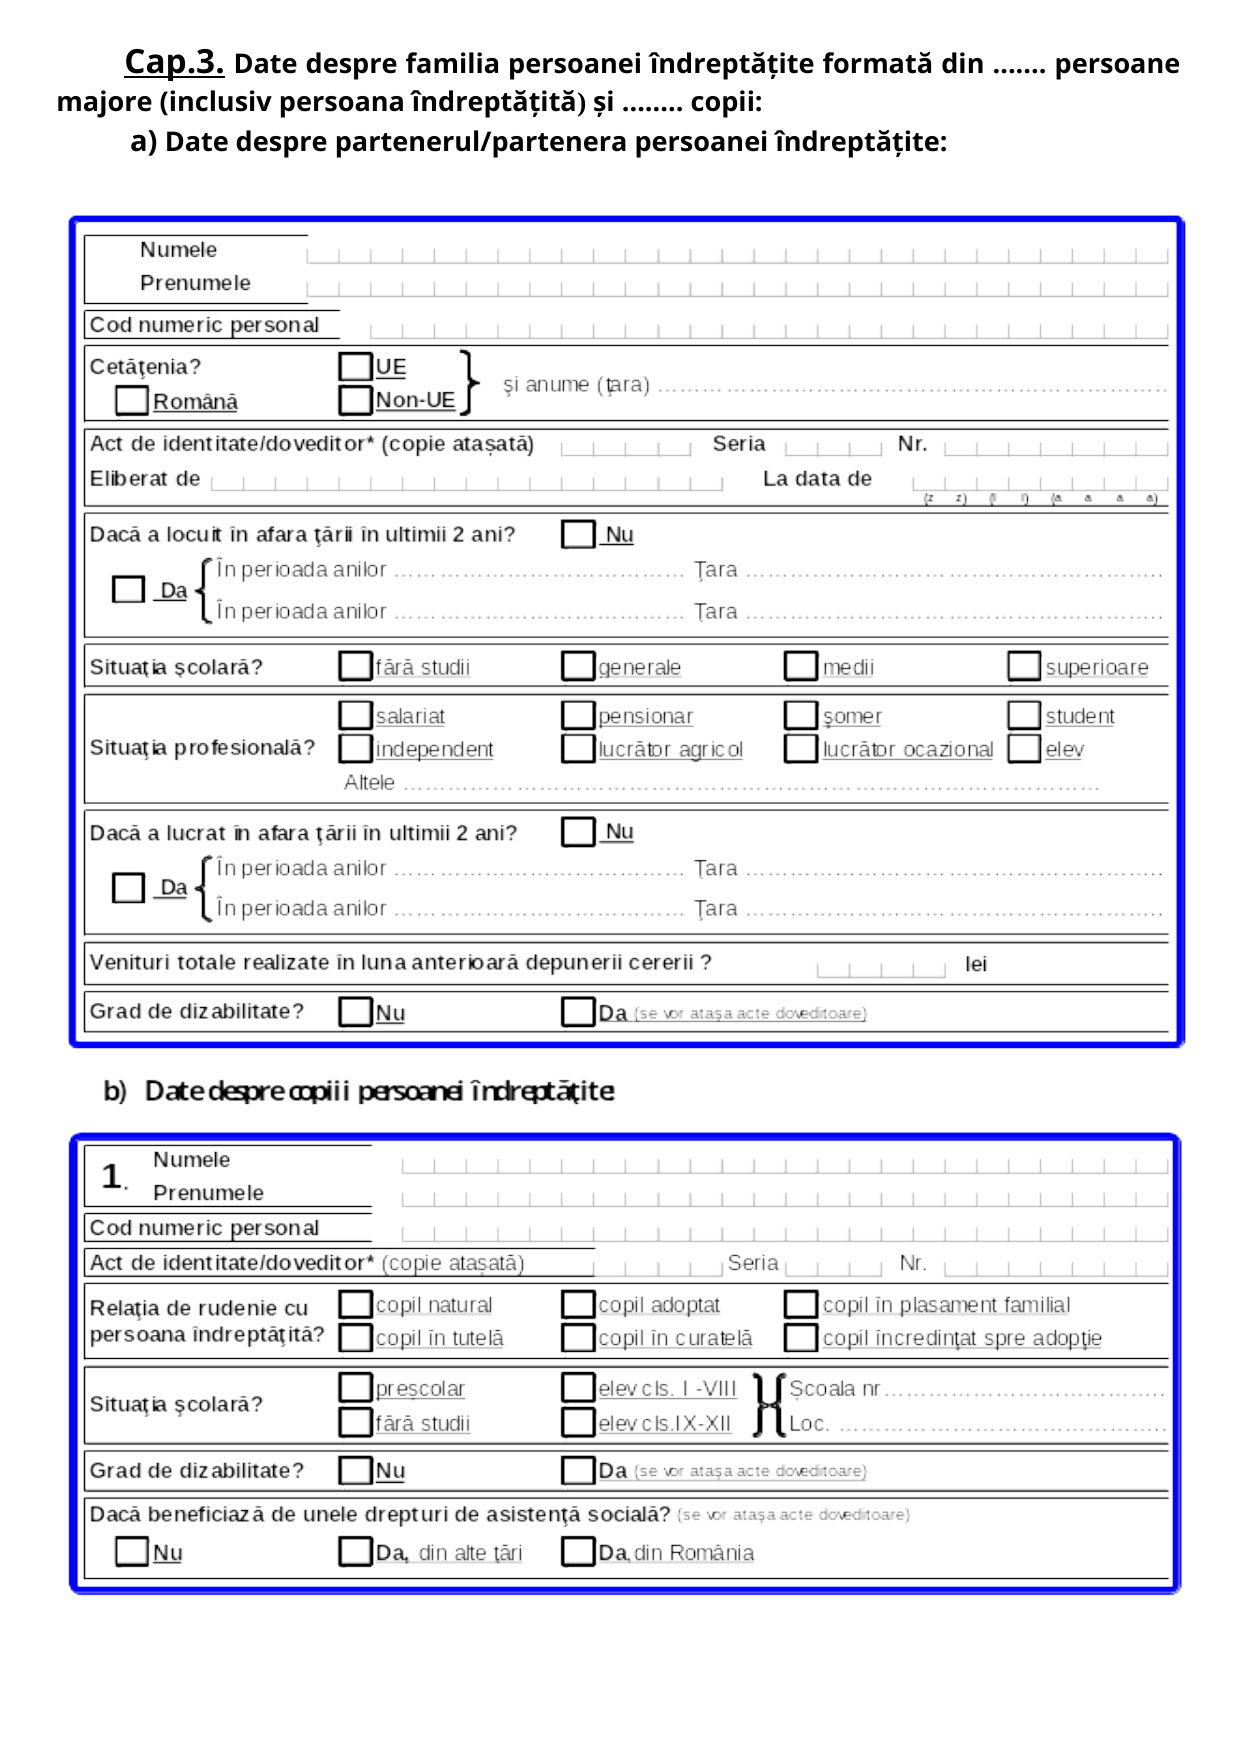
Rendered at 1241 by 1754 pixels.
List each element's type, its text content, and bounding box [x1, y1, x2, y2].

text a) Date despre partenerul/partenera persoanei îndreptăţite: [56, 120, 1181, 159]
text Cap.3. Date despre familia persoanei îndreptăţite formată din ....... persoane majore (inclusiv persoana îndreptăţită) şi ........ copii: [56, 37, 1181, 120]
